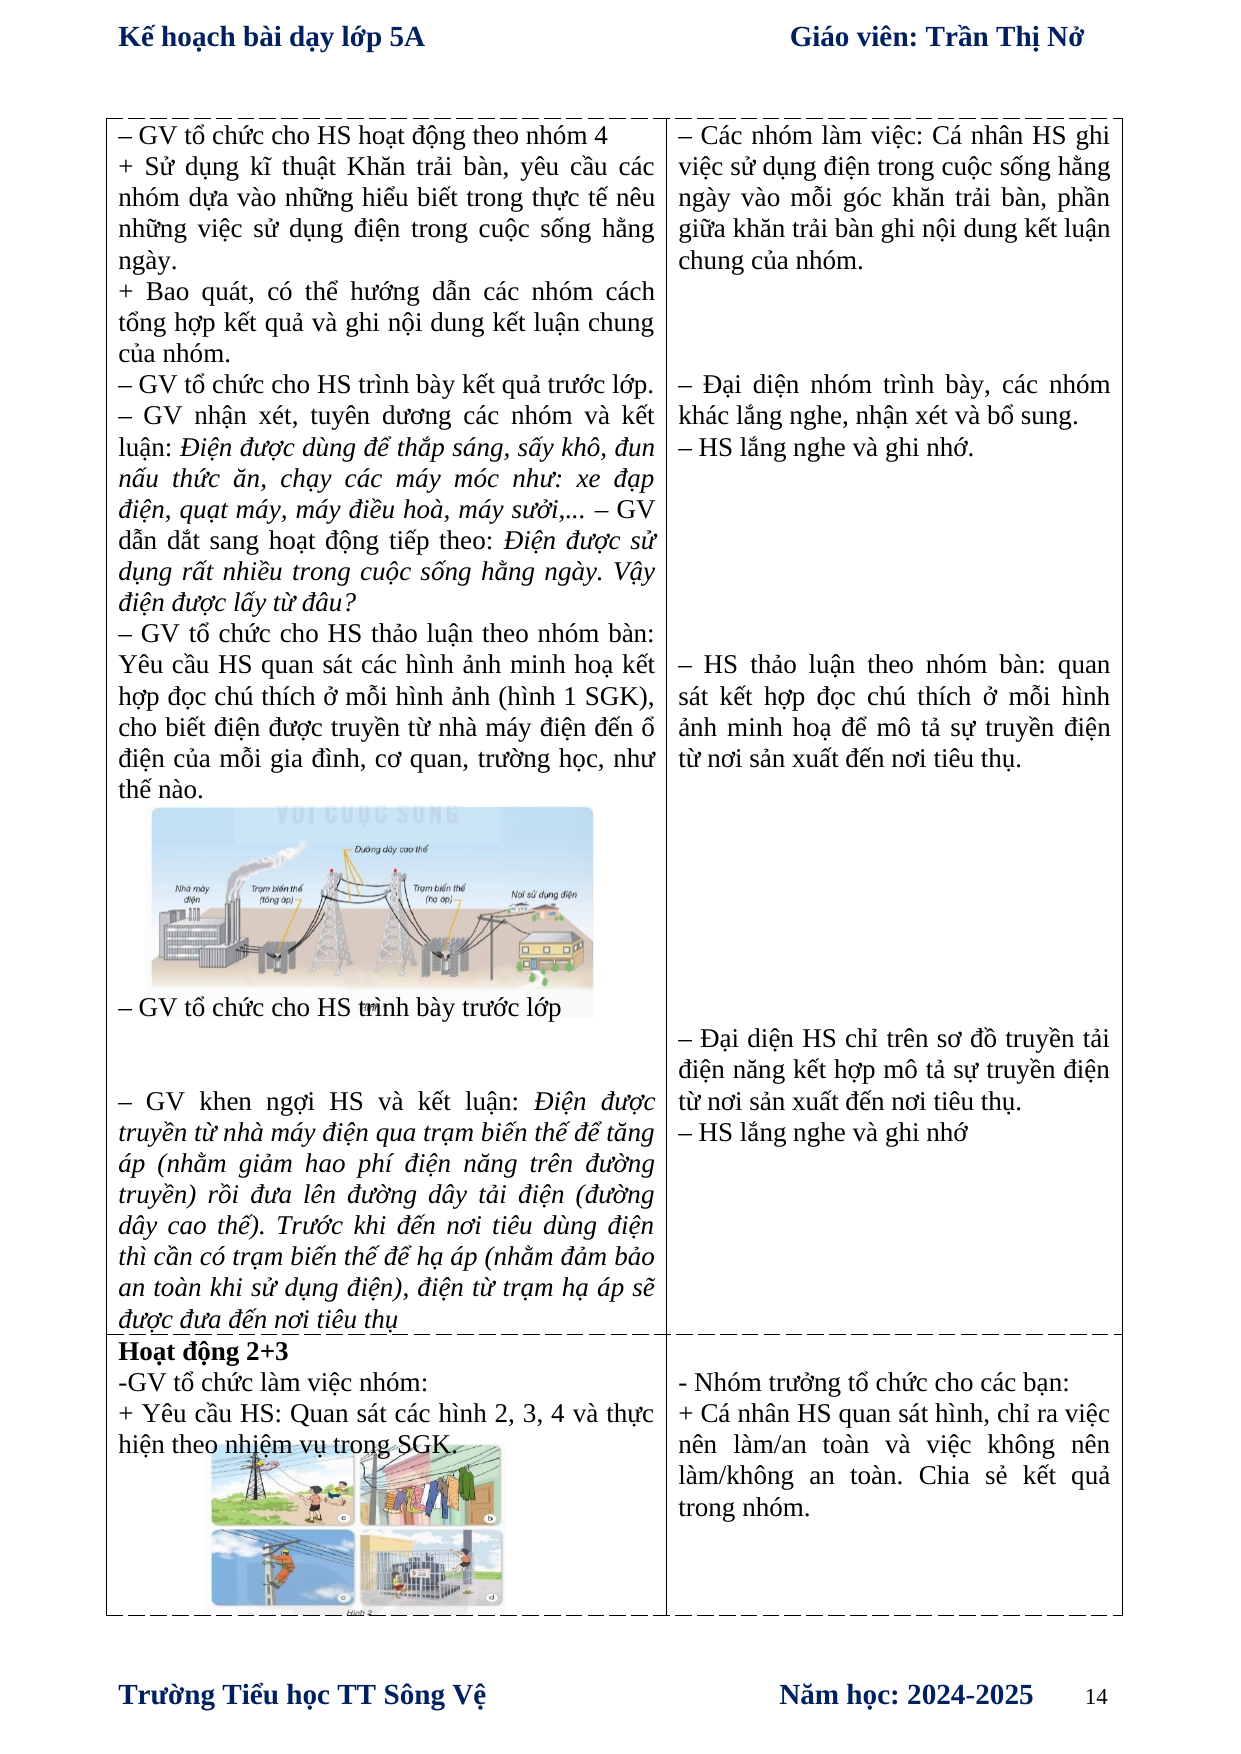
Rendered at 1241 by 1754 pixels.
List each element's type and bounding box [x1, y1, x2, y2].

table_cell [667, 118, 1122, 1334]
table_cell [107, 118, 666, 1334]
table_cell [667, 1334, 1122, 1615]
table_cell [107, 1334, 666, 1615]
